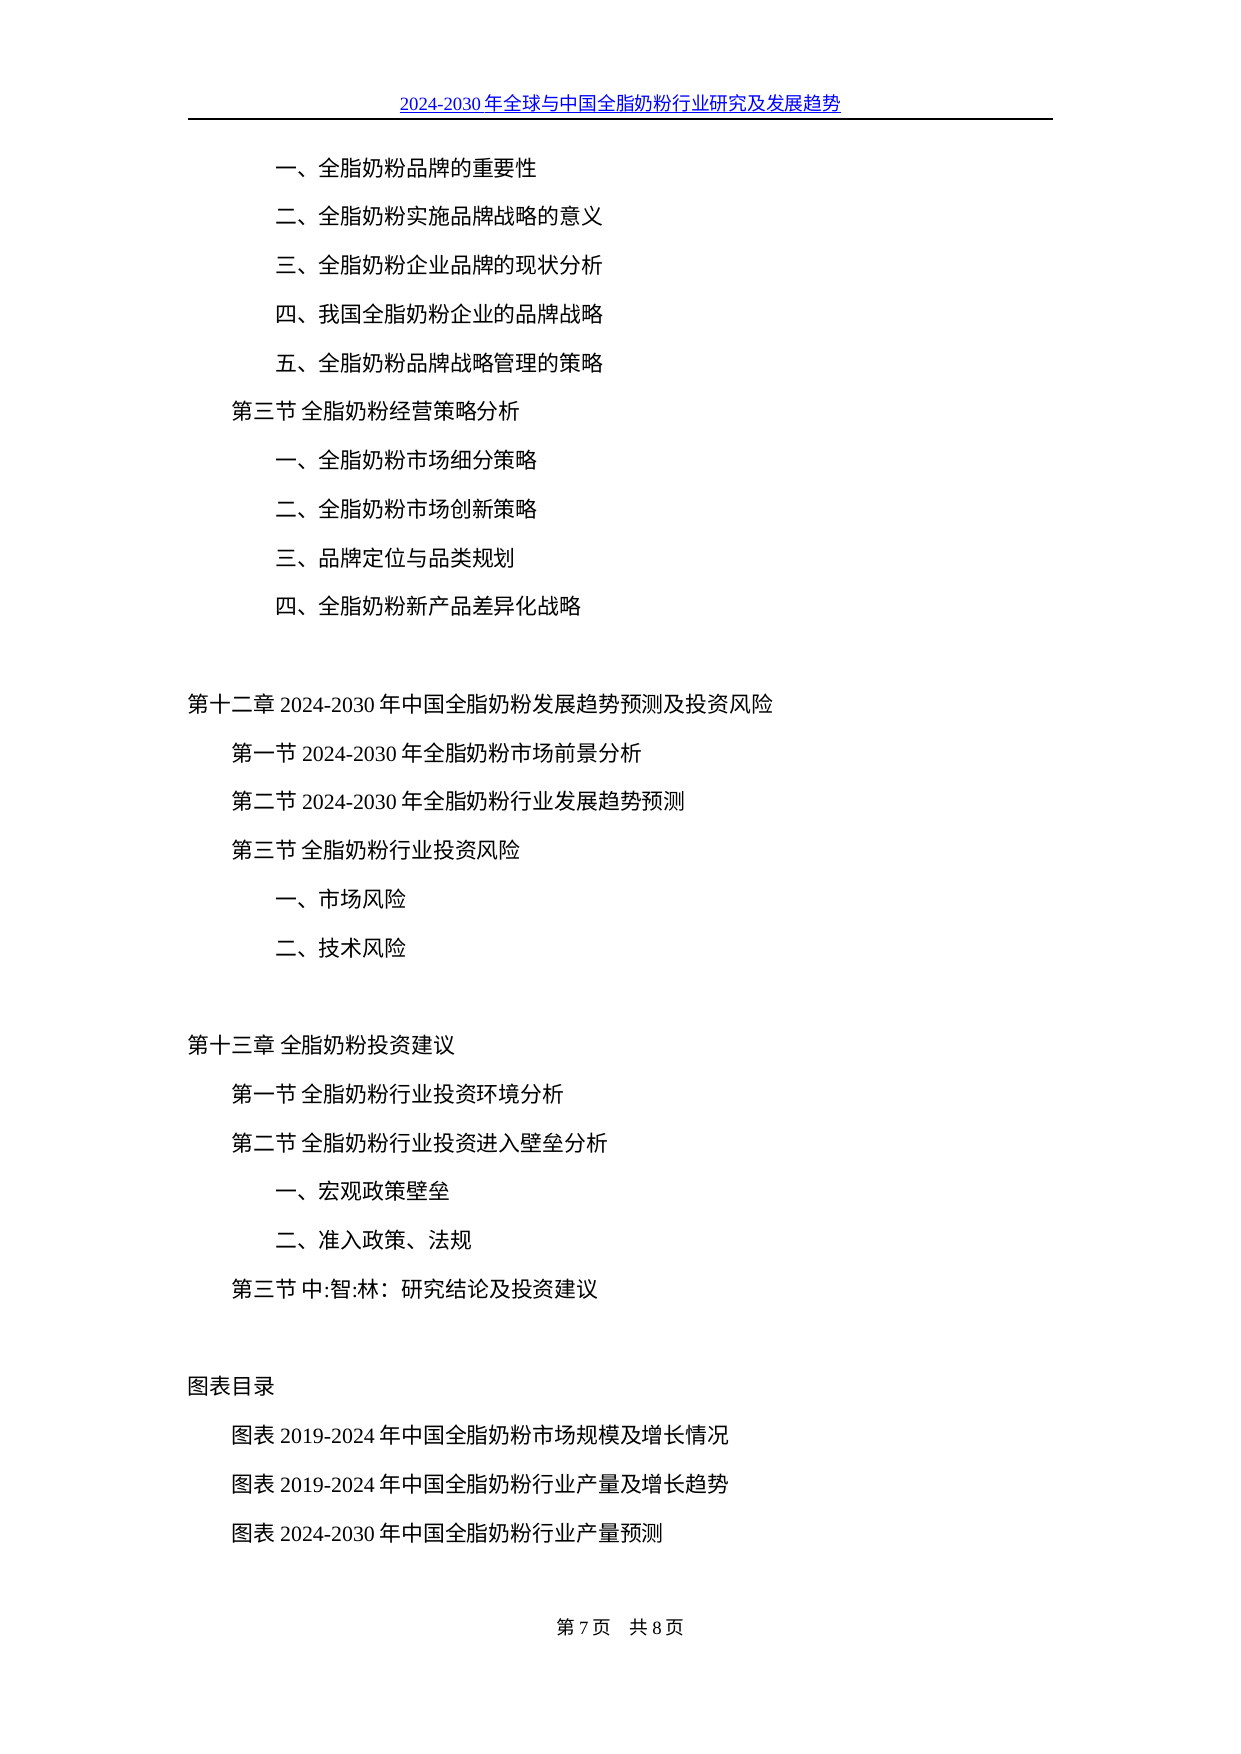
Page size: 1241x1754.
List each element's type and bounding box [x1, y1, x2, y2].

text [187, 150, 1053, 1548]
